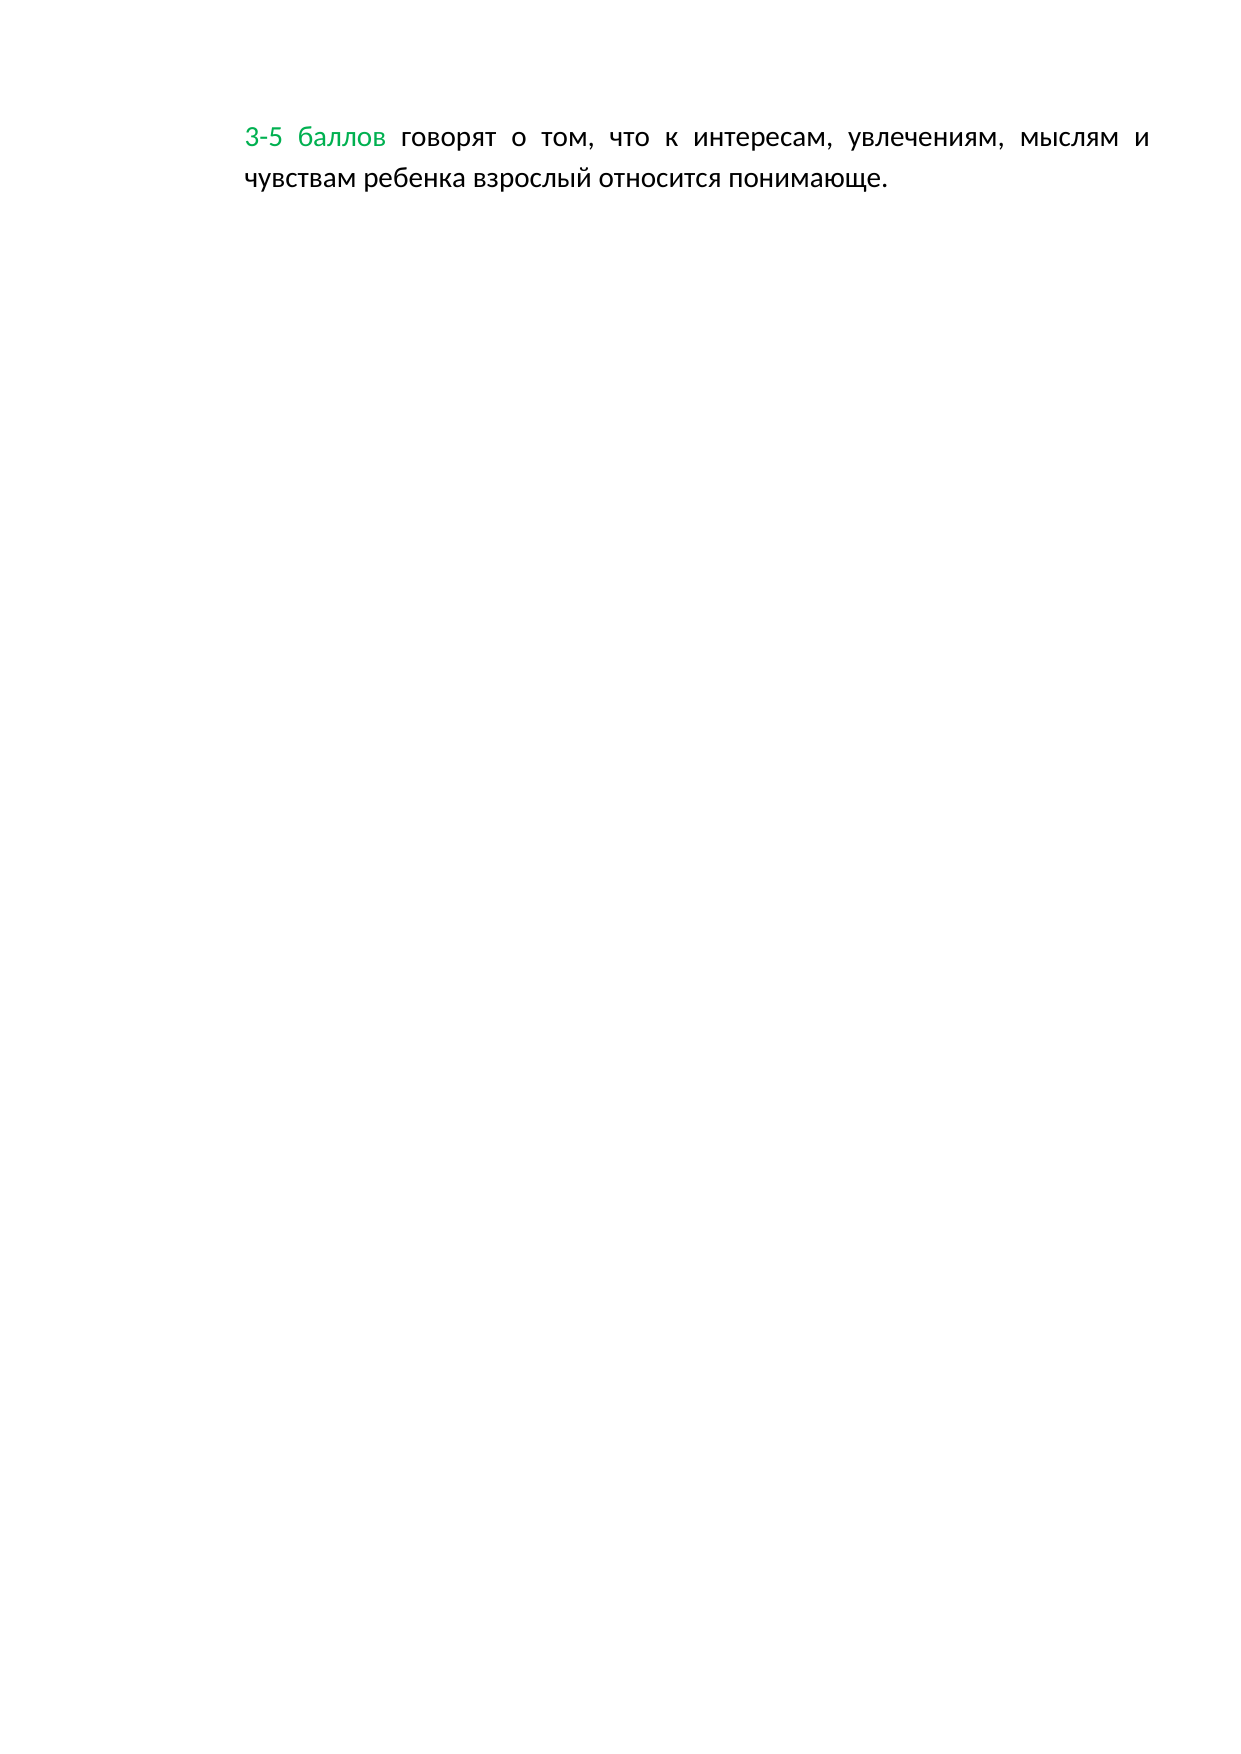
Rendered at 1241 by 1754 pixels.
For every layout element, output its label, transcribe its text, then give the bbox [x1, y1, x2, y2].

list 3-5 баллов говорят о том, что к интересам, увлечениям, мыслям и чувствам ребенка взрослый относится понимающе. [244, 118, 1152, 195]
